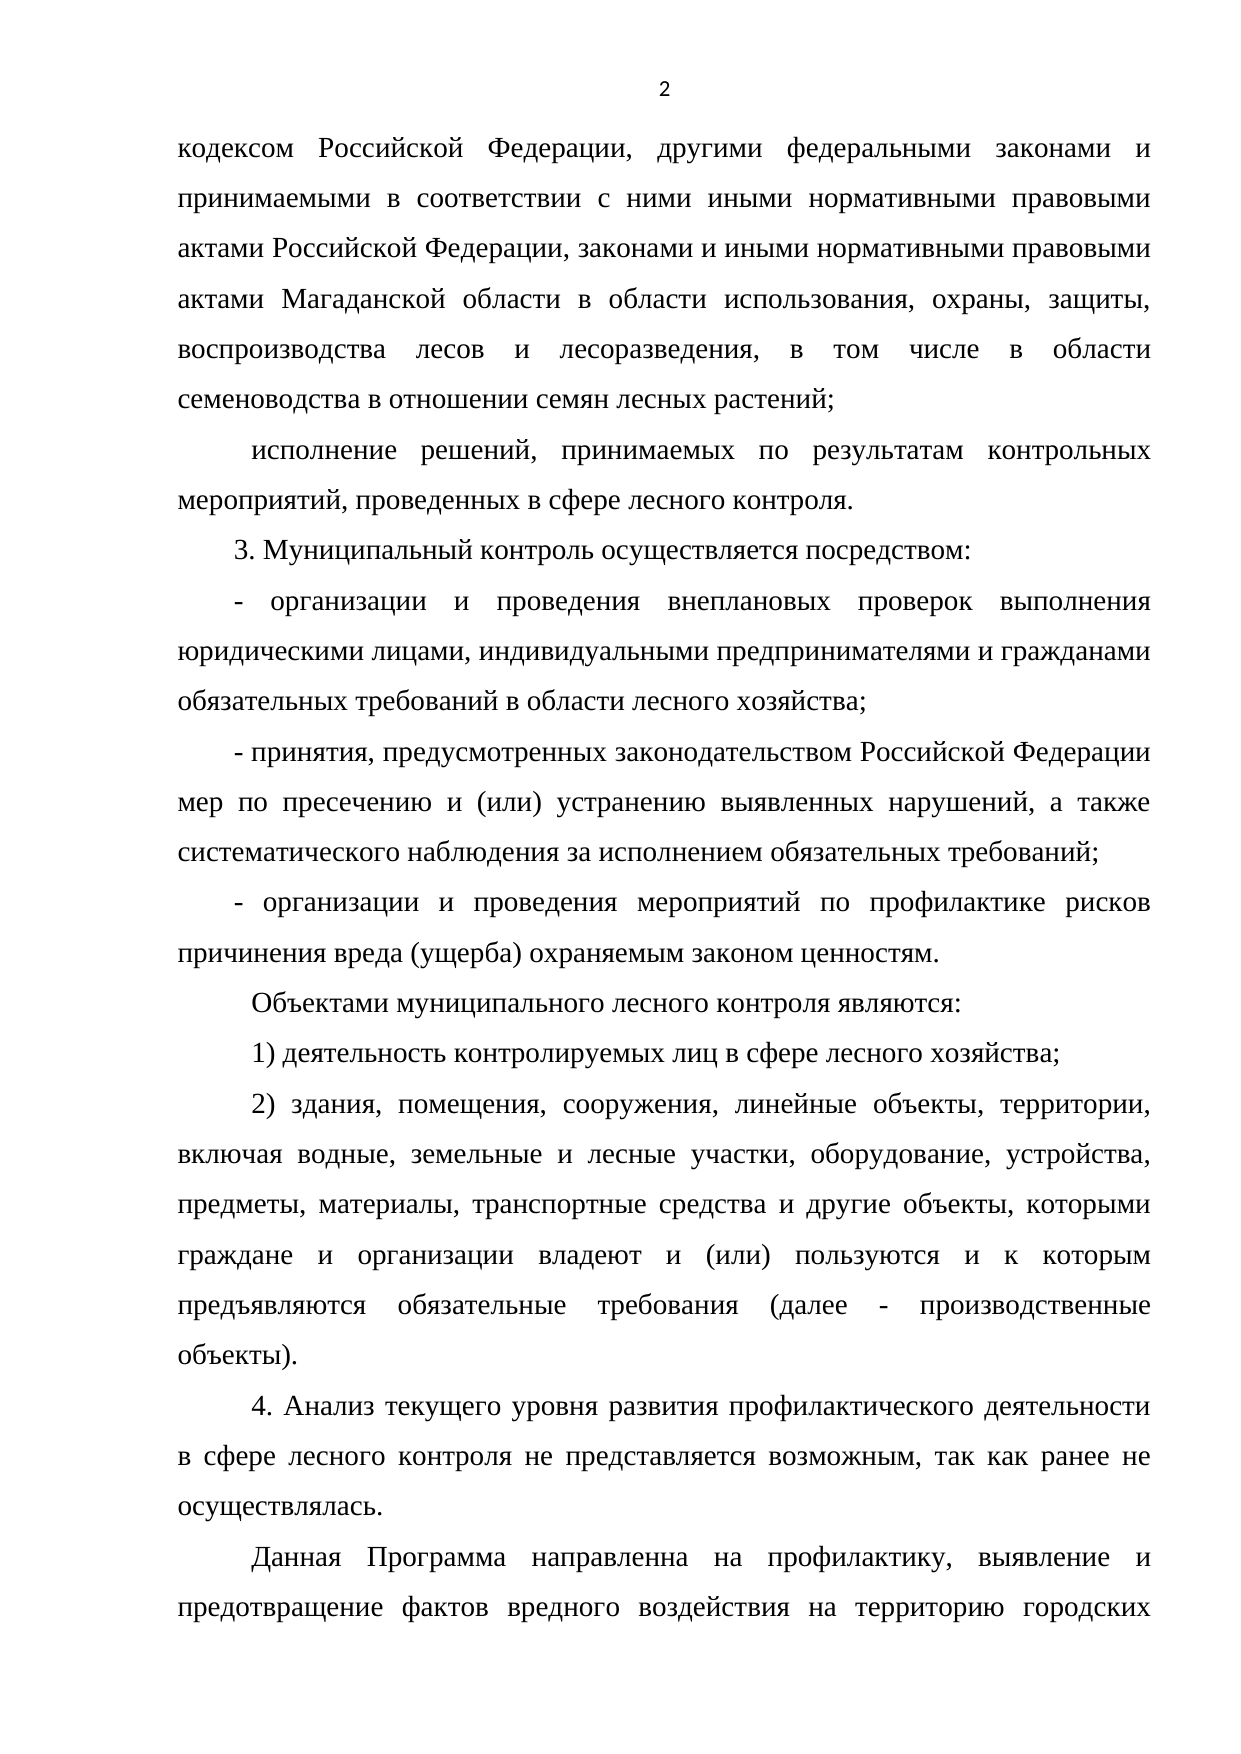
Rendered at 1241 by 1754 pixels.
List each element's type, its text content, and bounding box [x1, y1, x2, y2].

text 4. Анализ текущего уровня развития профилактического деятельности в сфере лесного контроля не представляется возможным, так как ранее не осуществлялась. [177, 1388, 1152, 1522]
text - организации и проведения мероприятий по профилактике рисков причинения вреда (ущерба) охраняемым законом ценностям. [177, 884, 1152, 968]
text Объектами муниципального лесного контроля являются: [251, 985, 1152, 1019]
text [177, 1539, 1152, 1622]
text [177, 130, 1152, 415]
text - принятия, предусмотренных законодательством Российской Федерации мер по пресечению и (или) устранению выявленных нарушений, а также систематического наблюдения за исполнением обязательных требований; [177, 734, 1152, 868]
text 2) здания, помещения, сооружения, линейные объекты, территории, включая водные, земельные и лесные участки, оборудование, устройства, предметы, материалы, транспортные средства и другие объекты, которыми граждане и организации владеют и (или) пользуются и к которым предъявляются обязательные требования (далее - производственные объекты). [177, 1086, 1152, 1371]
text - организации и проведения внеплановых проверок выполнения юридическими лицами, индивидуальными предпринимателями и гражданами обязательных требований в области лесного хозяйства; [177, 583, 1152, 717]
text 1) деятельность контролируемых лиц в сфере лесного хозяйства; [177, 1036, 1152, 1069]
text исполнение решений, принимаемых по результатам контрольных мероприятий, проведенных в сфере лесного контроля. [177, 432, 1152, 516]
text 3. Муниципальный контроль осуществляется посредством: [177, 532, 1152, 566]
